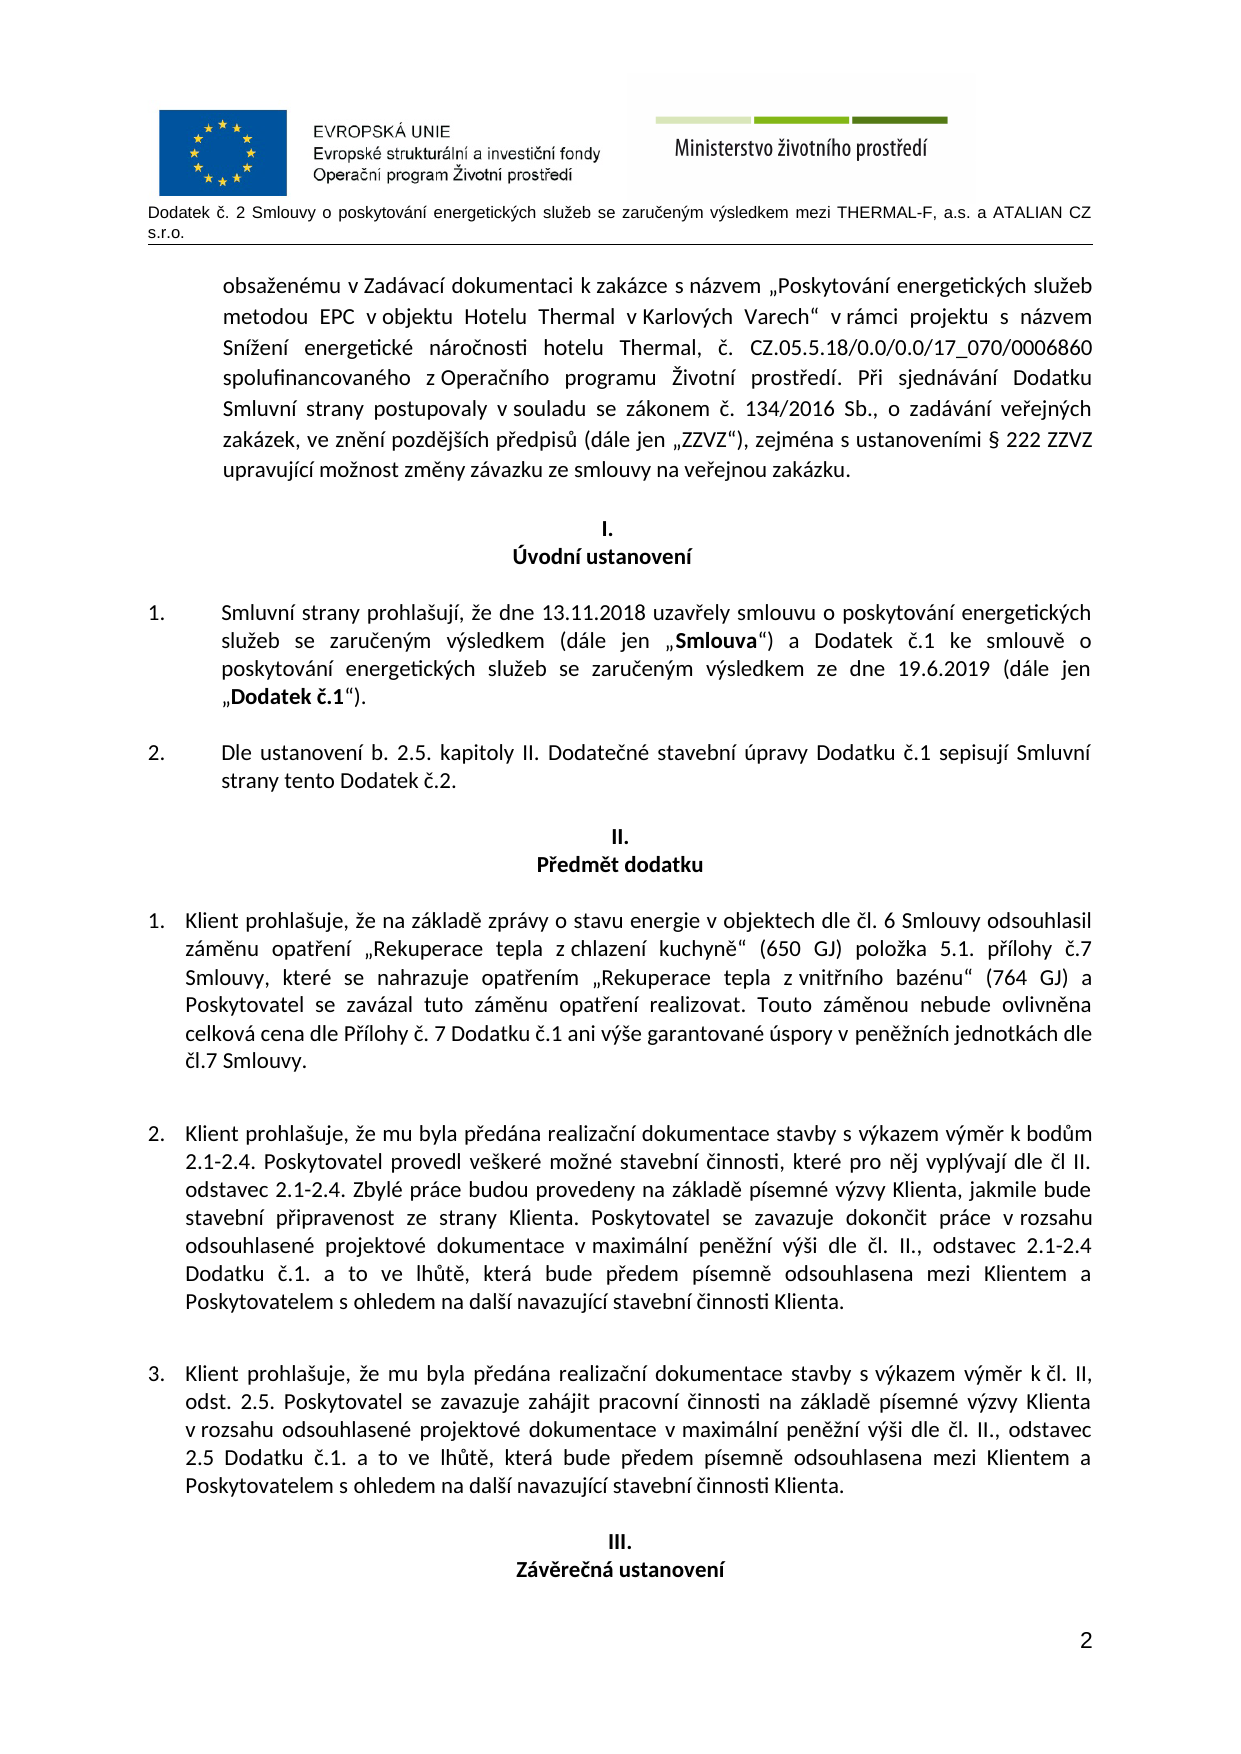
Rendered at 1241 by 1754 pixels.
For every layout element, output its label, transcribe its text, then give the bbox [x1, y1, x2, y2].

text 2. Dle ustanovení b. 2.5. kapitoly II. Dodatečné stavební úpravy Dodatku č.1 sepisují Smluvní strany tento Dodatek č.2. [148, 738, 1093, 794]
picture [627, 73, 976, 204]
text II. [148, 822, 1093, 851]
list Klient prohlašuje, že mu byla předána realizační dokumentace stavby s výkazem výměr k bodům 2.1-2.4. Poskytovatel provedl veškeré možné stavební činnosti, které pro něj vyplývají dle čl II. odstavec 2.1-2.4. Zbylé práce budou provedeny na základě písemné výzvy Klienta, jakmile bude stavební připravenost ze strany Klienta. Poskytovatel se zavazuje dokončit práce v rozsahu odsouhlasené projektové dokumentace v maximální peněžní výši dle čl. II., odstavec 2.1-2.4 Dodatku č.1. a to ve lhůtě, která bude předem písemně odsouhlasena mezi Klientem a Poskytovatelem s ohledem na další navazující stavební činnosti Klienta. [148, 1119, 1093, 1315]
text Úvodní ustanovení [260, 542, 1093, 570]
text Závěrečná ustanovení [148, 1555, 1093, 1583]
text 1. Smluvní strany prohlašují, že dne 13.11.2018 uzavřely smlouvu o poskytování energetických služeb se zaručeným výsledkem (dále jen „Smlouva“) a Dodatek č.1 ke smlouvě o poskytování energetických služeb se zaručeným výsledkem ze dne 19.6.2019 (dále jen „Dodatek č.1“). [148, 598, 1093, 710]
list Klient prohlašuje, že mu byla předána realizační dokumentace stavby s výkazem výměr k čl. II, odst. 2.5. Poskytovatel se zavazuje zahájit pracovní činnosti na základě písemné výzvy Klienta v rozsahu odsouhlasené projektové dokumentace v maximální peněžní výši dle čl. II., odstavec 2.5 Dodatku č.1. a to ve lhůtě, která bude předem písemně odsouhlasena mezi Klientem a Poskytovatelem s ohledem na další navazující stavební činnosti Klienta. [148, 1359, 1093, 1499]
text Předmět dodatku [148, 851, 1093, 878]
list Klient prohlašuje, že na základě zprávy o stavu energie v objektech dle čl. 6 Smlouvy odsouhlasil záměnu opatření „Rekuperace tepla z chlazení kuchyně“ (650 GJ) položka 5.1. přílohy č.7 Smlouvy, které se nahrazuje opatřením „Rekuperace tepla z vnitřního bazénu“ (764 GJ) a Poskytovatel se zavázal tuto záměnu opatření realizovat. Touto záměnou nebude ovlivněna celková cena dle Přílohy č. 7 Dodatku č.1 ani výše garantované úspory v peněžních jednotkách dle čl.7 Smlouvy. [148, 907, 1093, 1075]
text III. [148, 1527, 1093, 1555]
